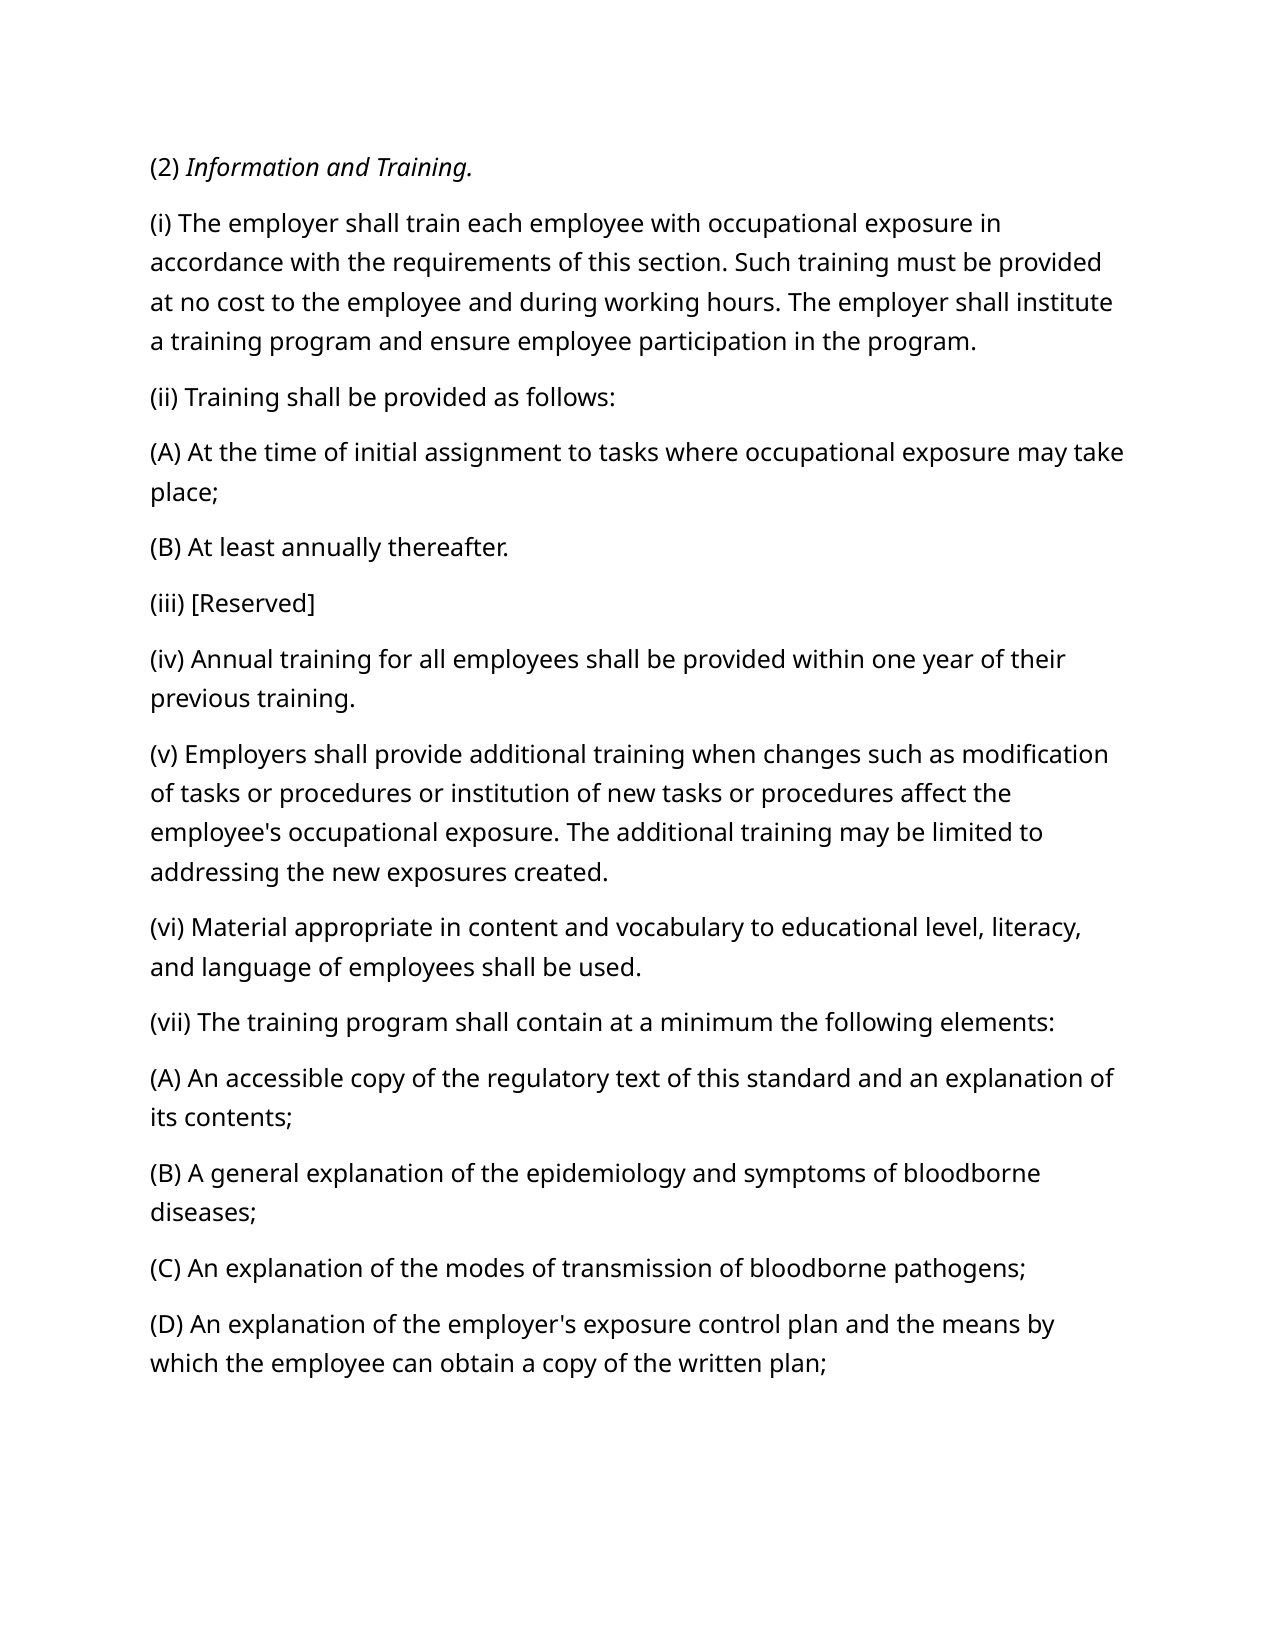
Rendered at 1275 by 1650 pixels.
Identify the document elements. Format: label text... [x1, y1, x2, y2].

text (ii) Training shall be provided as follows: [150, 379, 1125, 413]
text (B) At least annually thereafter. [150, 530, 1125, 564]
text (B) A general explanation of the epidemiology and symptoms of bloodborne diseases; [150, 1156, 1125, 1229]
text (A) An accessible copy of the regulatory text of this standard and an explanation of its contents; [150, 1061, 1125, 1134]
text (C) An explanation of the modes of transmission of bloodborne pathogens; [150, 1251, 1125, 1285]
text (2) Information and Training. [150, 150, 1125, 184]
text (vi) Material appropriate in content and vocabulary to educational level, literacy, and language of employees shall be used. [150, 910, 1125, 983]
text (i) The employer shall train each employee with occupational exposure in accordance with the requirements of this section. Such training must be provided at no cost to the employee and during working hours. The employer shall institute a training program and ensure employee participation in the program. [150, 206, 1125, 357]
text (iii) [Reserved] [150, 586, 1125, 620]
text (iv) Annual training for all employees shall be provided within one year of their previous training. [150, 642, 1125, 715]
text (vii) The training program shall contain at a minimum the following elements: [150, 1005, 1125, 1039]
text (A) At the time of initial assignment to tasks where occupational exposure may take place; [150, 435, 1125, 508]
text (D) An explanation of the employer's exposure control plan and the means by which the employee can obtain a copy of the written plan; [150, 1307, 1125, 1380]
text (v) Employers shall provide additional training when changes such as modification of tasks or procedures or institution of new tasks or procedures affect the employee's occupational exposure. The additional training may be limited to addressing the new exposures created. [150, 737, 1125, 888]
